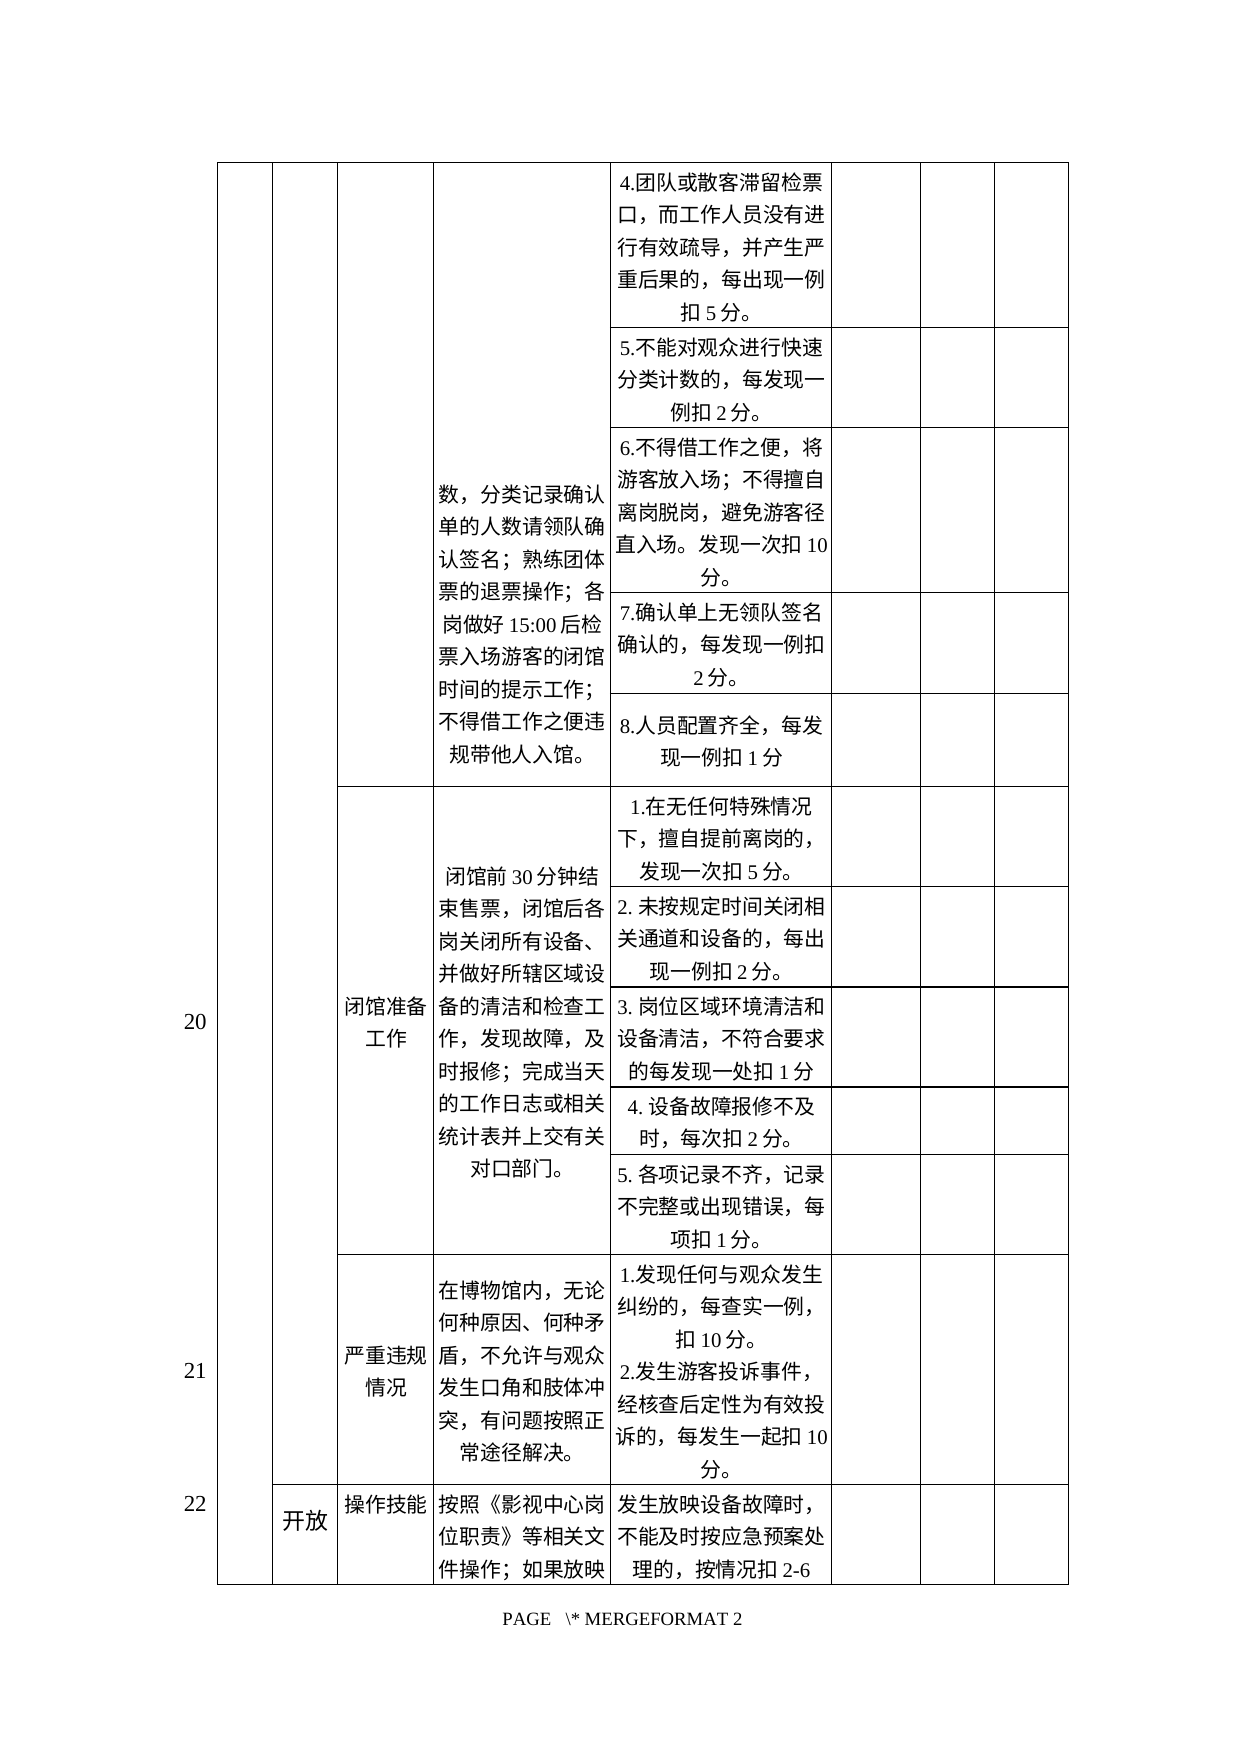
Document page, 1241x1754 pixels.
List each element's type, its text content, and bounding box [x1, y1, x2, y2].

table_cell 操作技能 [338, 1485, 433, 1584]
table_cell [995, 1155, 1068, 1254]
table_cell [995, 1485, 1068, 1584]
table_cell 4. 设备故障报修不及时，每次扣2分。 [611, 1088, 831, 1154]
table_cell 4.团队或散客滞留检票口，而工作人员没有进行有效疏导，并产生严重后果的，每出现一例扣5分。 [611, 163, 831, 327]
table_cell [921, 988, 994, 1086]
table_cell 2. 未按规定时间关闭相关通道和设备的，每出现一例扣2分。 [611, 887, 831, 986]
table_cell [921, 593, 994, 692]
table_cell [832, 593, 920, 692]
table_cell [434, 1485, 610, 1584]
table_cell [921, 1088, 994, 1154]
table_cell [832, 694, 920, 786]
table_cell [995, 593, 1068, 692]
table_cell 5.不能对观众进行快速分类计数的，每发现一例扣2分。 [611, 328, 831, 427]
table_cell [921, 1155, 994, 1254]
table_cell 5. 各项记录不齐，记录不完整或出现错误，每项扣1分。 [611, 1155, 831, 1254]
table_cell [921, 887, 994, 986]
table_cell 20 [172, 786, 217, 1254]
table_cell [832, 1485, 920, 1584]
table_cell 1.在无任何特殊情况下，擅自提前离岗的，发现一次扣5分。 [611, 787, 831, 886]
table_cell [921, 428, 994, 592]
table_cell 7.确认单上无领队签名确认的，每发现一例扣2分。 [611, 593, 831, 692]
table_cell [832, 328, 920, 427]
table_cell [921, 163, 994, 327]
table_cell [832, 1255, 920, 1484]
table_cell 22 [172, 1484, 217, 1584]
table_cell [995, 988, 1068, 1086]
table_cell [995, 1255, 1068, 1484]
table_cell [921, 328, 994, 427]
table_cell [995, 1088, 1068, 1154]
table_cell [832, 163, 920, 327]
table_cell [921, 694, 994, 786]
table_cell [995, 694, 1068, 786]
table_cell [995, 787, 1068, 886]
table_cell 闭馆准备工作 [338, 787, 433, 1254]
table_cell 闭馆前30分钟结束售票，闭馆后各岗关闭所有设备、并做好所辖区域设备的清洁和检查工作，发现故障，及时报修；完成当天的工作日志或相关统计表并上交有关对口部门。 [434, 787, 610, 1254]
table_cell [921, 1255, 994, 1484]
table_cell 开放管理部影院条线 [273, 1485, 337, 1584]
table_cell 6.不得借工作之便，将游客放入场；不得擅自离岗脱岗，避免游客径直入场。发现一次扣10分。 [611, 428, 831, 592]
table_cell 8.人员配置齐全，每发现一例扣1分 [611, 694, 831, 786]
table_cell 严重违规情况 [338, 1255, 433, 1484]
table_cell 在博物馆内，无论何种原因、何种矛盾，不允许与观众发生口角和肢体冲突，有问题按照正常途径解决。 [434, 1255, 610, 1484]
table_cell [832, 1155, 920, 1254]
table_cell [832, 887, 920, 986]
table_cell [832, 988, 920, 1086]
table_cell [995, 428, 1068, 592]
table_cell [832, 1088, 920, 1154]
table_cell 21 [172, 1254, 217, 1484]
table_cell 1.发现任何与观众发生纠纷的，每查实一例，扣10分。 2.发生游客投诉事件，经核查后定性为有效投诉的，每发生一起扣10分。 [611, 1255, 831, 1484]
table_cell [995, 328, 1068, 427]
table_cell [832, 428, 920, 592]
table_cell [995, 163, 1068, 327]
table_cell [832, 787, 920, 886]
table_cell [995, 887, 1068, 986]
table_cell [921, 787, 994, 886]
table_cell [921, 1485, 994, 1584]
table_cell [611, 1485, 831, 1584]
table_cell 3. 岗位区域环境清洁和设备清洁，不符合要求的每发现一处扣1分 [611, 988, 831, 1086]
